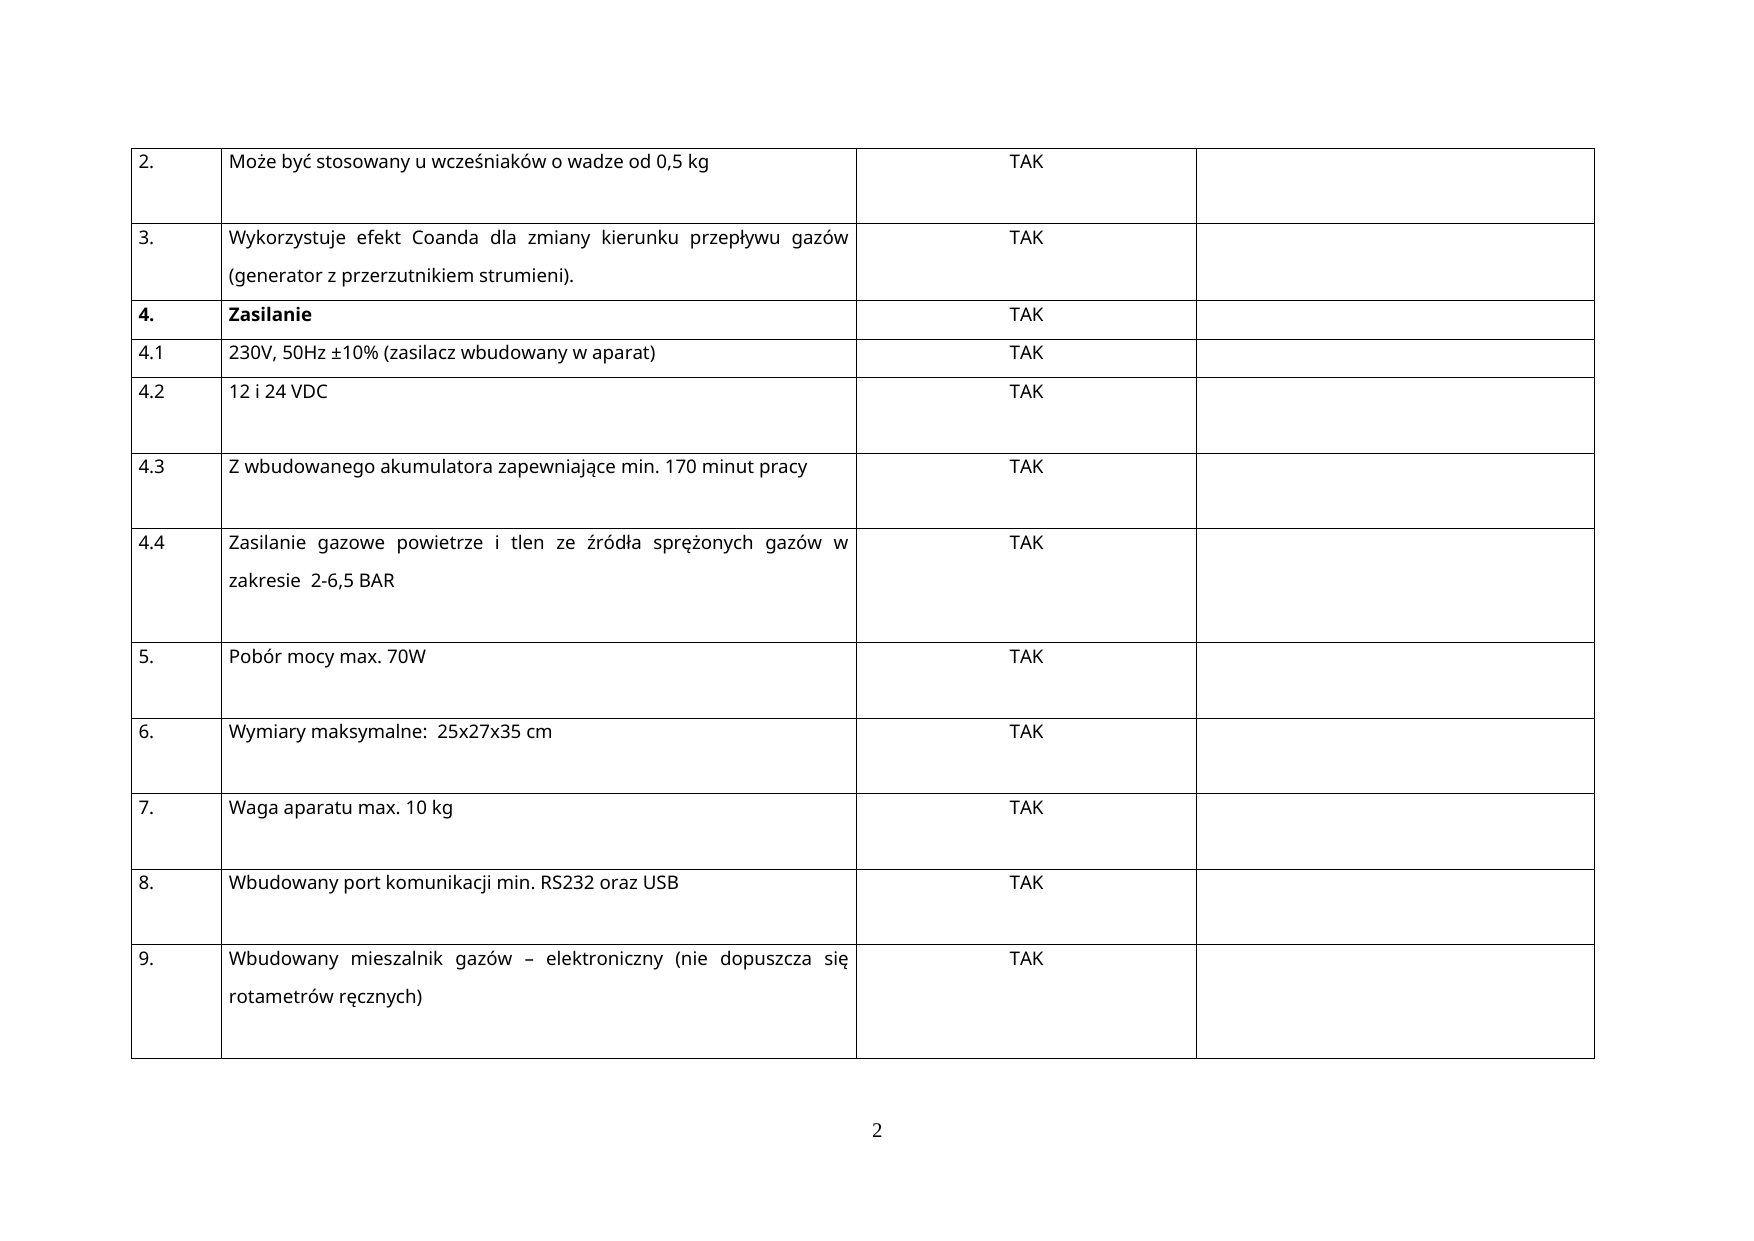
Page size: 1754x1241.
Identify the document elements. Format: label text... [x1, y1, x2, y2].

table_cell Wbudowany port komunikacji min. RS232 oraz USB [222, 870, 856, 944]
table_cell 230V, 50Hz ±10% (zasilacz wbudowany w aparat) [222, 340, 856, 377]
table_cell TAK [857, 454, 1196, 528]
table_cell [1197, 454, 1594, 528]
table_cell [1197, 794, 1594, 868]
table_cell 3. [132, 224, 221, 300]
table_cell Wbudowany mieszalnik gazów – elektroniczny (nie dopuszcza się rotametrów ręcznych) [222, 945, 856, 1058]
table_cell Wymiary maksymalne: 25x27x35 cm [222, 719, 856, 793]
table_cell 4. [132, 301, 221, 338]
table_cell TAK [857, 378, 1196, 453]
table_cell TAK [857, 643, 1196, 717]
table_cell 4.2 [132, 378, 221, 453]
table_cell 4.1 [132, 340, 221, 377]
table_cell [1197, 643, 1594, 717]
table_cell TAK [857, 301, 1196, 338]
table_cell TAK [857, 340, 1196, 377]
table_cell 8. [132, 870, 221, 944]
table_cell 5. [132, 643, 221, 717]
table_cell [1197, 719, 1594, 793]
table_cell 4.4 [132, 529, 221, 642]
table_cell TAK [857, 794, 1196, 868]
table_cell Pobór mocy max. 70W [222, 643, 856, 717]
table_cell [1197, 378, 1594, 453]
table_cell TAK [857, 149, 1196, 223]
table_cell [1197, 224, 1594, 300]
table_cell [1197, 945, 1594, 1058]
table_cell Zasilanie [222, 301, 856, 338]
table_cell 6. [132, 719, 221, 793]
table_cell [1197, 870, 1594, 944]
table_cell 9. [132, 945, 221, 1058]
table_cell TAK [857, 719, 1196, 793]
table_cell TAK [857, 224, 1196, 300]
table_cell Waga aparatu max. 10 kg [222, 794, 856, 868]
table_cell 7. [132, 794, 221, 868]
table_cell 12 i 24 VDC [222, 378, 856, 453]
table_cell [1197, 529, 1594, 642]
table_cell 4.3 [132, 454, 221, 528]
table_cell Wykorzystuje efekt Coanda dla zmiany kierunku przepływu gazów (generator z przerzutnikiem strumieni). [222, 224, 856, 300]
table_cell [1197, 301, 1594, 338]
table_cell [1197, 340, 1594, 377]
table_cell Zasilanie gazowe powietrze i tlen ze źródła sprężonych gazów w zakresie 2-6,5 BAR [222, 529, 856, 642]
table_cell TAK [857, 870, 1196, 944]
table_cell TAK [857, 529, 1196, 642]
table_cell TAK [857, 945, 1196, 1058]
table_cell Może być stosowany u wcześniaków o wadze od 0,5 kg [222, 149, 856, 223]
table_cell 2. [132, 149, 221, 223]
table_cell [1197, 149, 1594, 223]
table_cell Z wbudowanego akumulatora zapewniające min. 170 minut pracy [222, 454, 856, 528]
